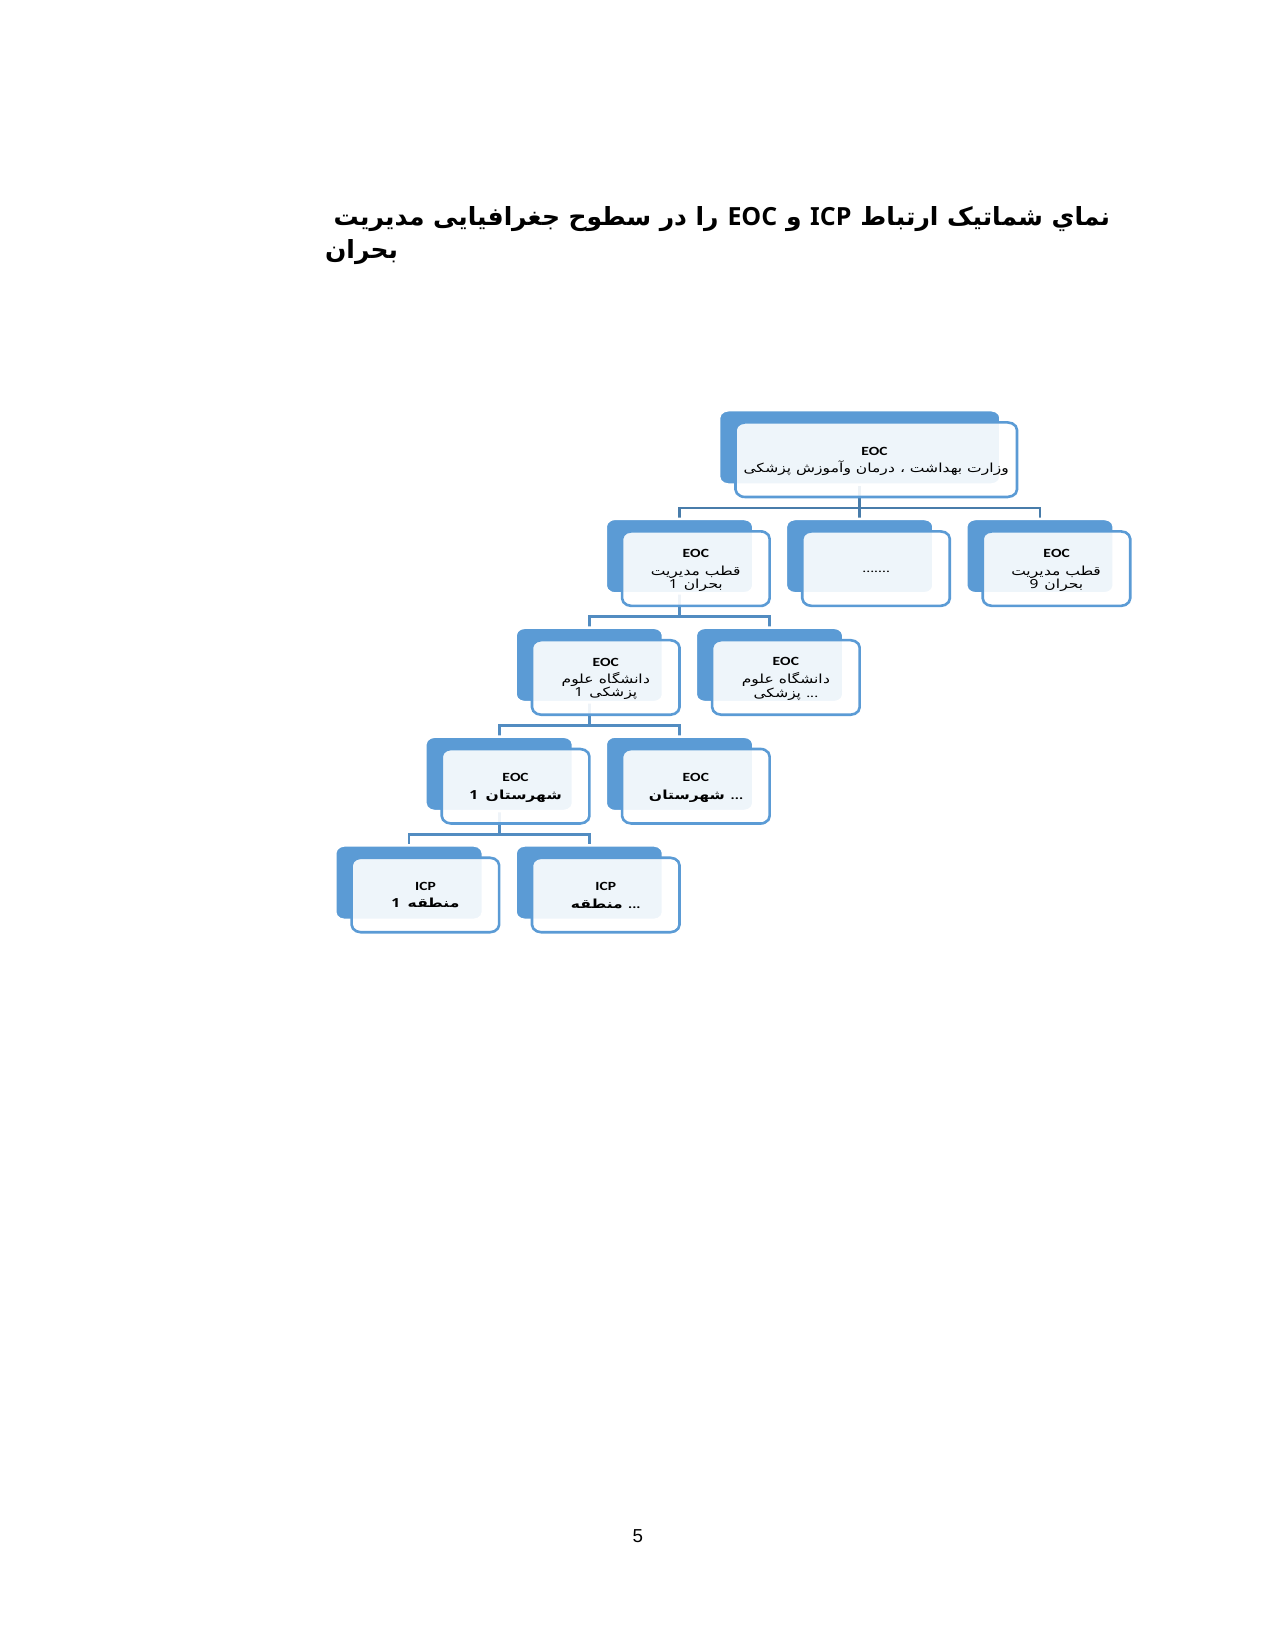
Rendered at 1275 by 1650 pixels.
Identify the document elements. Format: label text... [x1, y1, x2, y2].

text نماي شماتیک ارتباط ICP و EOC را در سطوح جغرافیایی مدیریت بحران [325, 199, 1125, 264]
